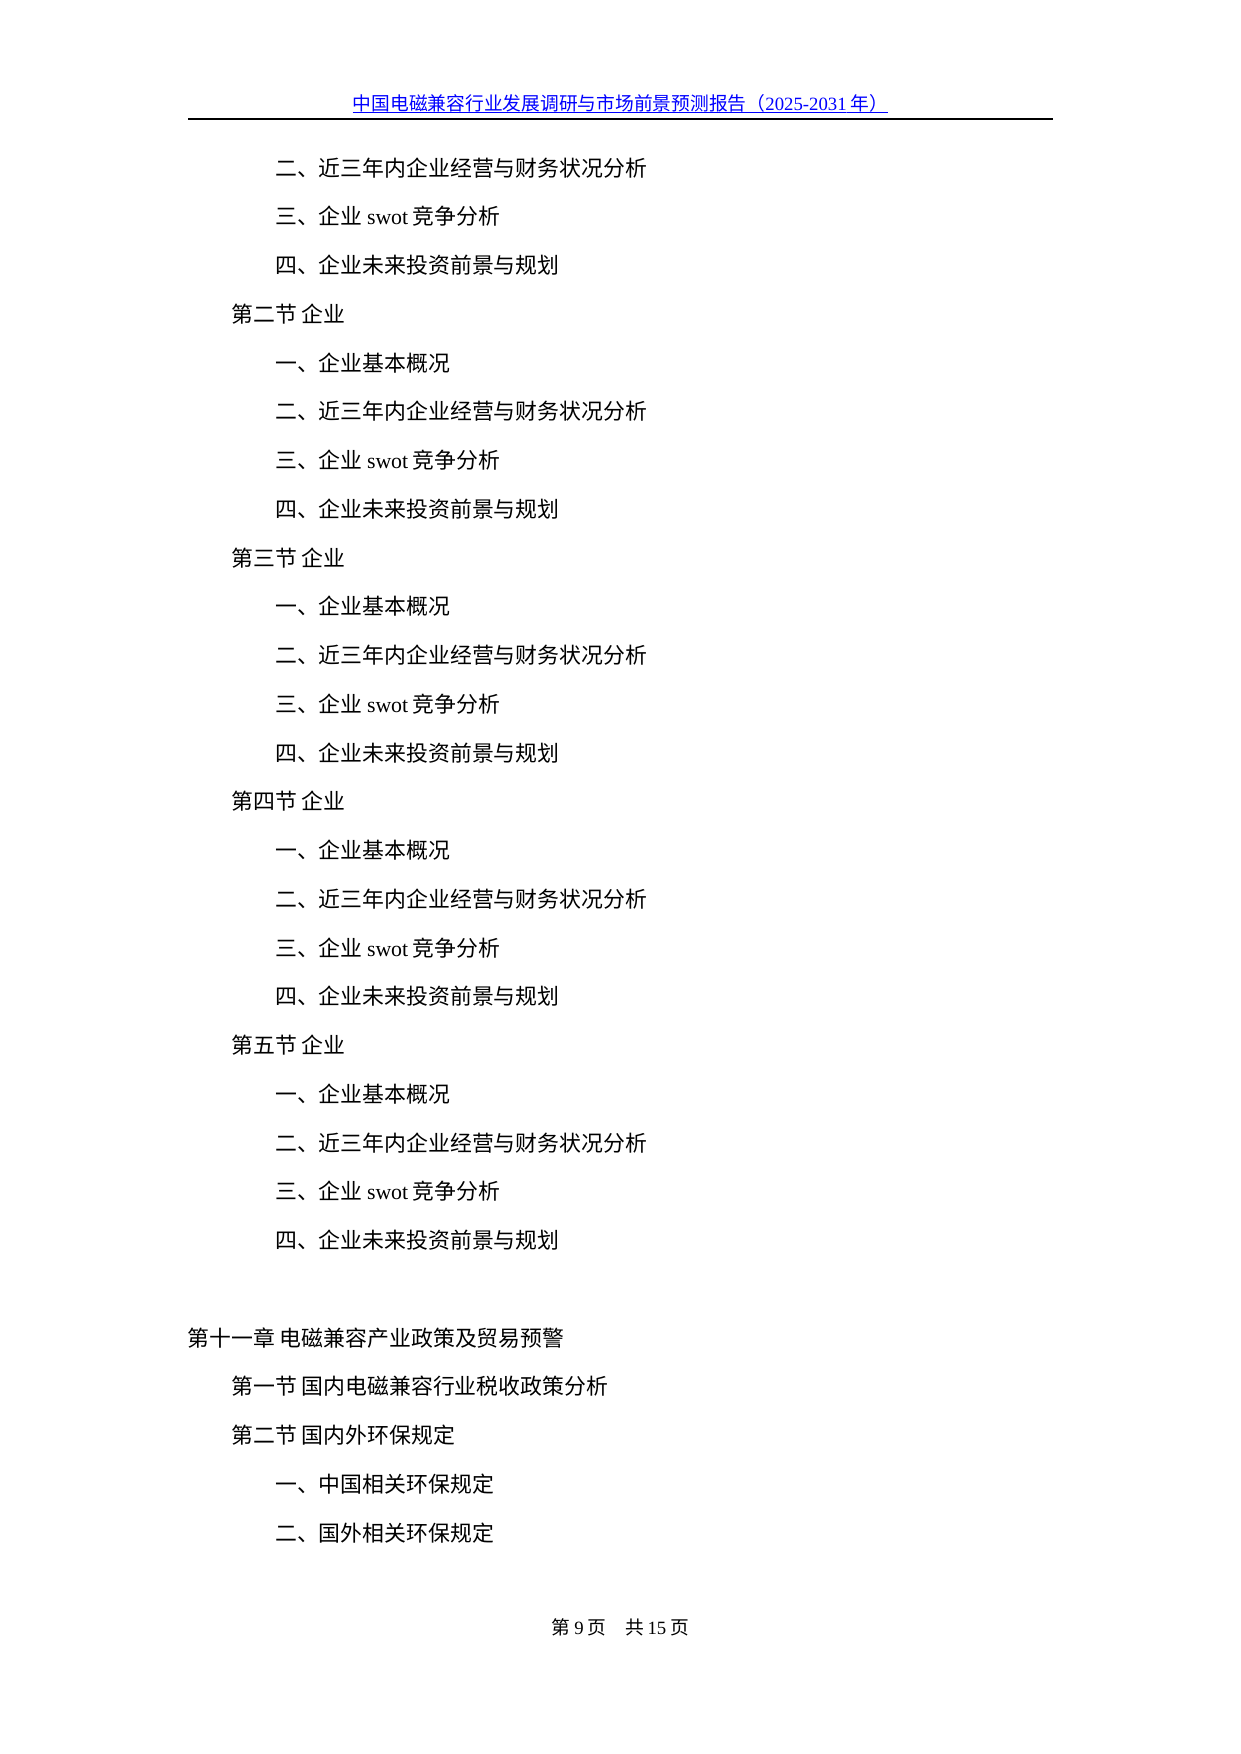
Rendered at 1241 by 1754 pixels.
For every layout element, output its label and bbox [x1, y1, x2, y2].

text [187, 150, 1053, 1548]
